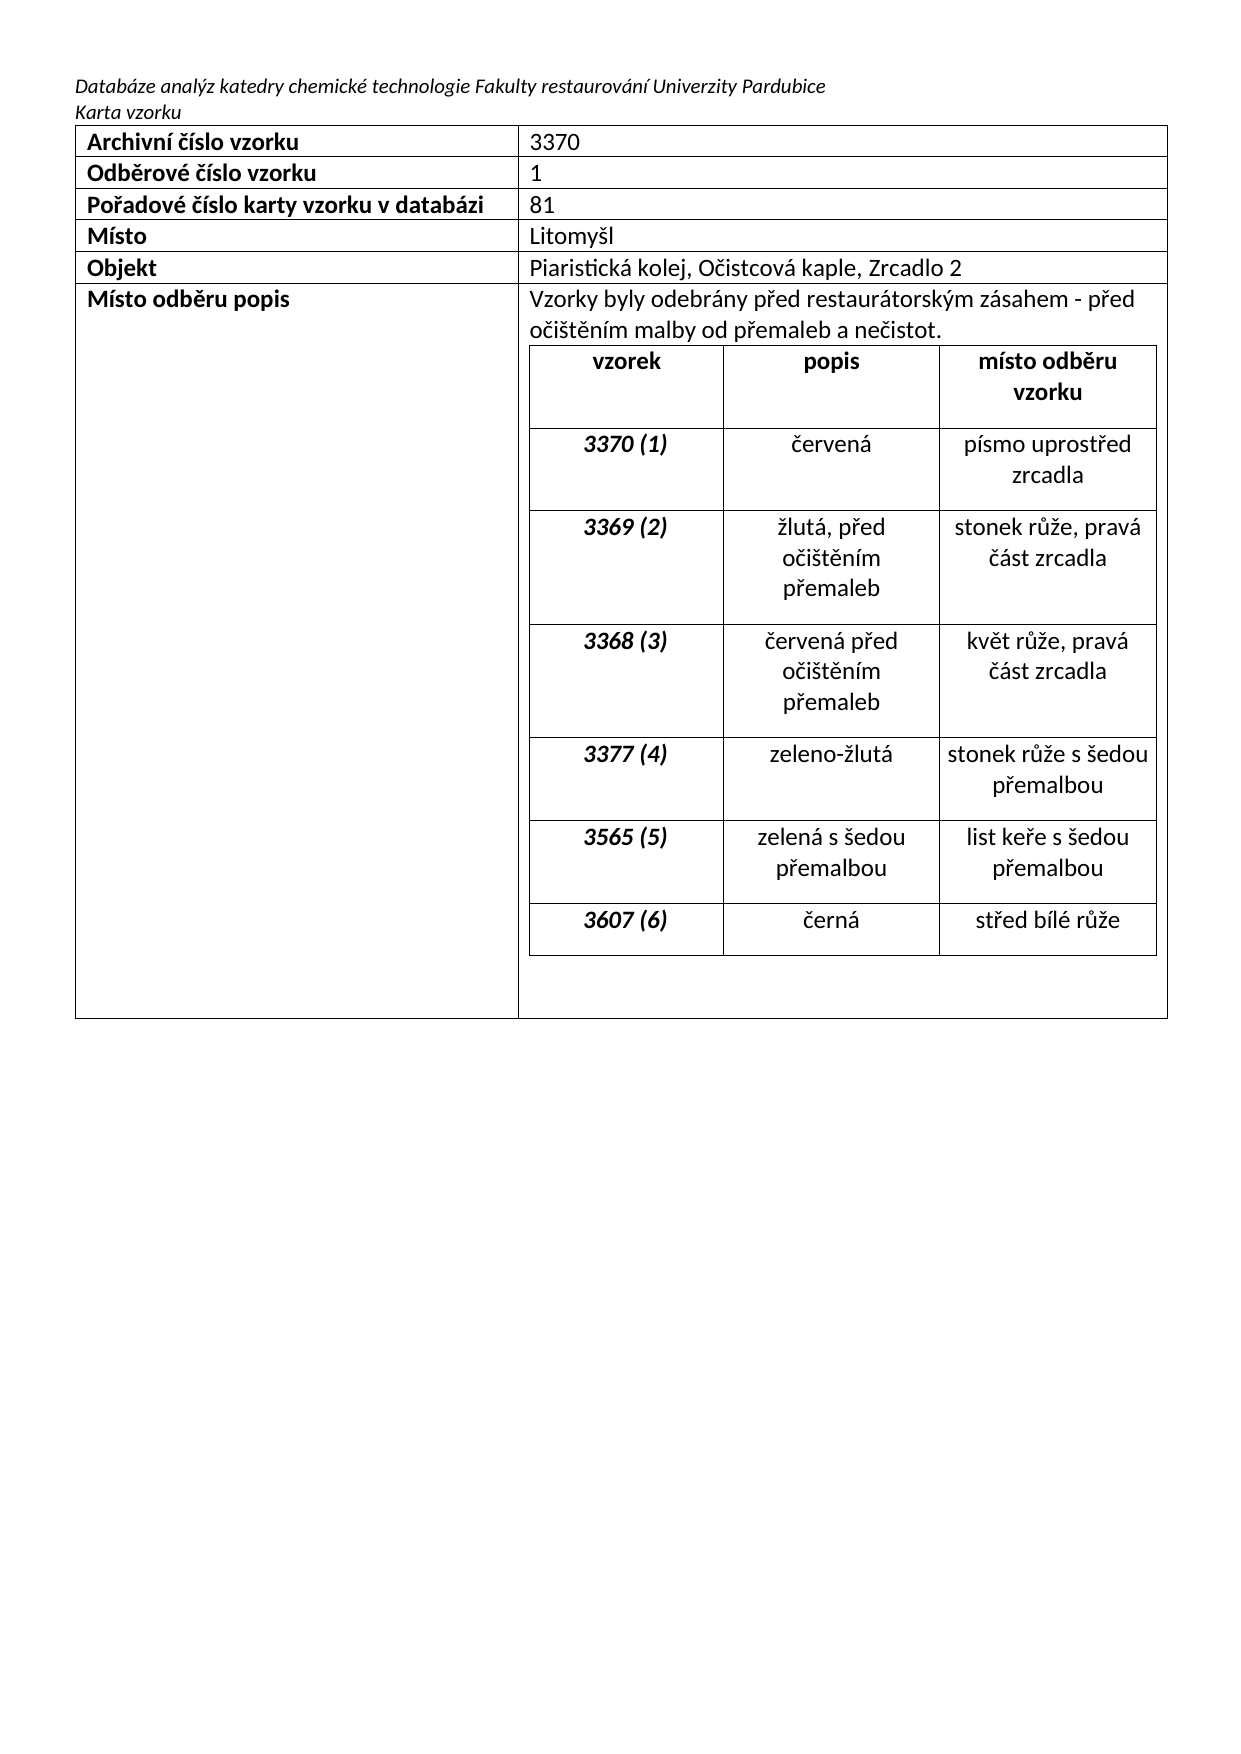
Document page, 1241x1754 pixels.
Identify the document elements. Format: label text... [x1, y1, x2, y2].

table_cell Místo odběru popis [76, 284, 518, 1017]
table_cell Objekt [76, 252, 518, 282]
table_cell Pořadové číslo karty vzorku v databázi [76, 189, 518, 219]
table_cell Vzorky byly odebrány před restaurátorským zásahem - před očištěním malby od přemaleb a nečistot. [519, 284, 1167, 1017]
table_cell Piaristická kolej, Očistcová kaple, Zrcadlo 2 [519, 252, 1167, 282]
table_cell 1 [519, 157, 1167, 188]
table_cell Odběrové číslo vzorku [76, 157, 518, 188]
table_cell Místo [76, 220, 518, 251]
table_header 3370 [519, 126, 1167, 156]
table_header Archivní číslo vzorku [76, 126, 518, 156]
table_cell Litomyšl [519, 220, 1167, 251]
table_cell 81 [519, 189, 1167, 219]
